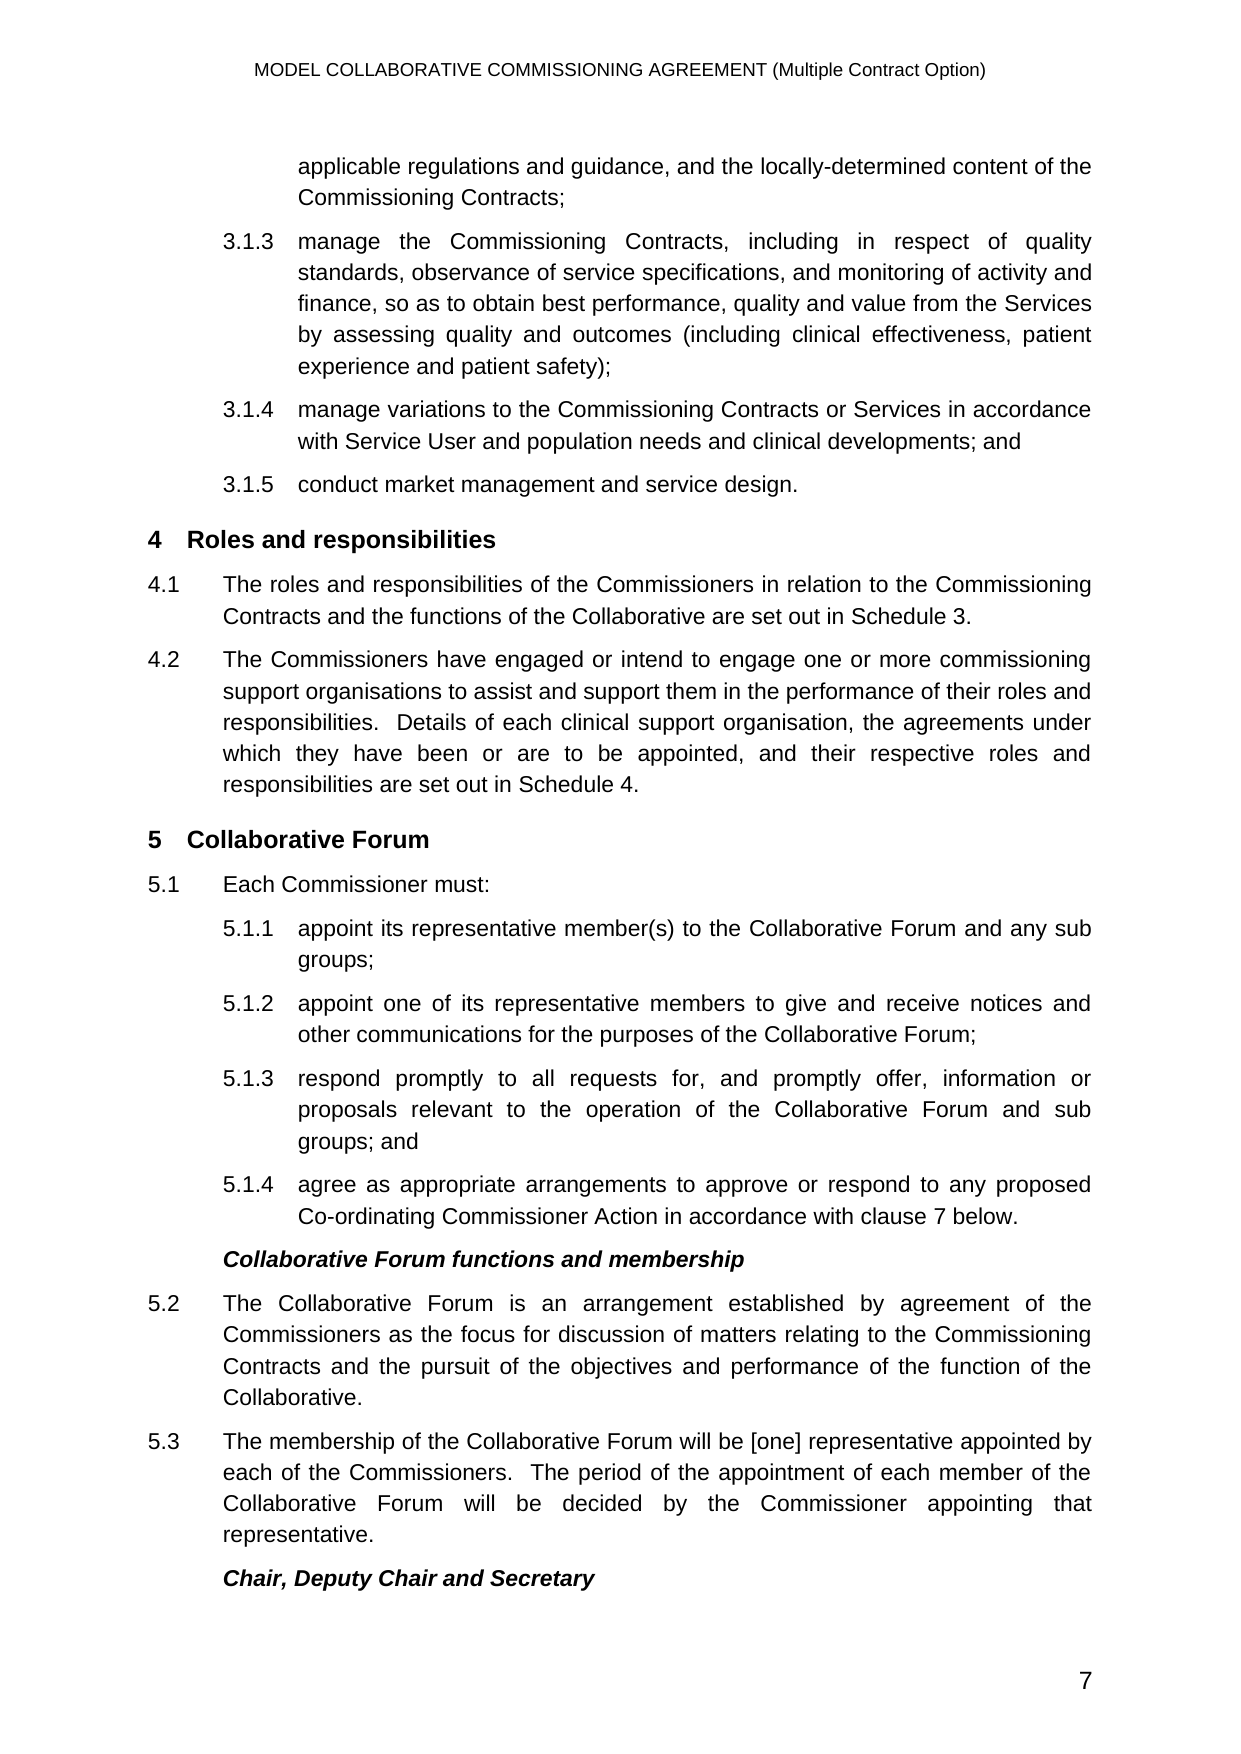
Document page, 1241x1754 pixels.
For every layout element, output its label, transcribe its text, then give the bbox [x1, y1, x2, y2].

list manage variations to the Commissioning Contracts or Services in accordance with Service User and population needs and clinical developments; and [223, 391, 1092, 454]
list Chair, Deputy Chair and Secretary [223, 1560, 1092, 1591]
list manage the Commissioning Contracts, including in respect of quality standards, observance of service specifications, and monitoring of activity and finance, so as to obtain best performance, quality and value from the Services by assessing quality and outcomes (including clinical effectiveness, patient experience and patient safety); [223, 223, 1092, 379]
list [223, 148, 1092, 210]
list appoint one of its representative members to give and receive notices and other communications for the purposes of the Collaborative Forum; [223, 985, 1092, 1048]
list Roles and responsibilities [148, 523, 1092, 554]
list Collaborative Forum functions and membership [223, 1241, 1092, 1273]
list appoint its representative member(s) to the Collaborative Forum and any sub groups; [223, 910, 1092, 973]
list The Collaborative Forum is an arrangement established by agreement of the Commissioners as the focus for discussion of matters relating to the Commissioning Contracts and the pursuit of the objectives and performance of the function of the Collaborative. [148, 1285, 1092, 1410]
list The membership of the Collaborative Forum will be [one] representative appointed by each of the Commissioners. The period of the appointment of each member of the Collaborative Forum will be decided by the Commissioner appointing that representative. [148, 1423, 1092, 1548]
list agree as appropriate arrangements to approve or respond to any proposed Co-ordinating Commissioner Action in accordance with clause 7 below. [223, 1166, 1092, 1229]
list respond promptly to all requests for, and promptly offer, information or proposals relevant to the operation of the Collaborative Forum and sub groups; and [223, 1060, 1092, 1154]
list Collaborative Forum [148, 823, 1092, 854]
list The roles and responsibilities of the Commissioners in relation to the Commissioning Contracts and the functions of the Collaborative are set out in Schedule 3. [148, 566, 1092, 629]
list Each Commissioner must: [148, 866, 1092, 898]
list The Commissioners have engaged or intend to engage one or more commissioning support organisations to assist and support them in the performance of their roles and responsibilities. Details of each clinical support organisation, the agreements under which they have been or are to be appointed, and their respective roles and responsibilities are set out in Schedule 4. [148, 641, 1092, 798]
list conduct market management and service design. [223, 466, 1092, 498]
